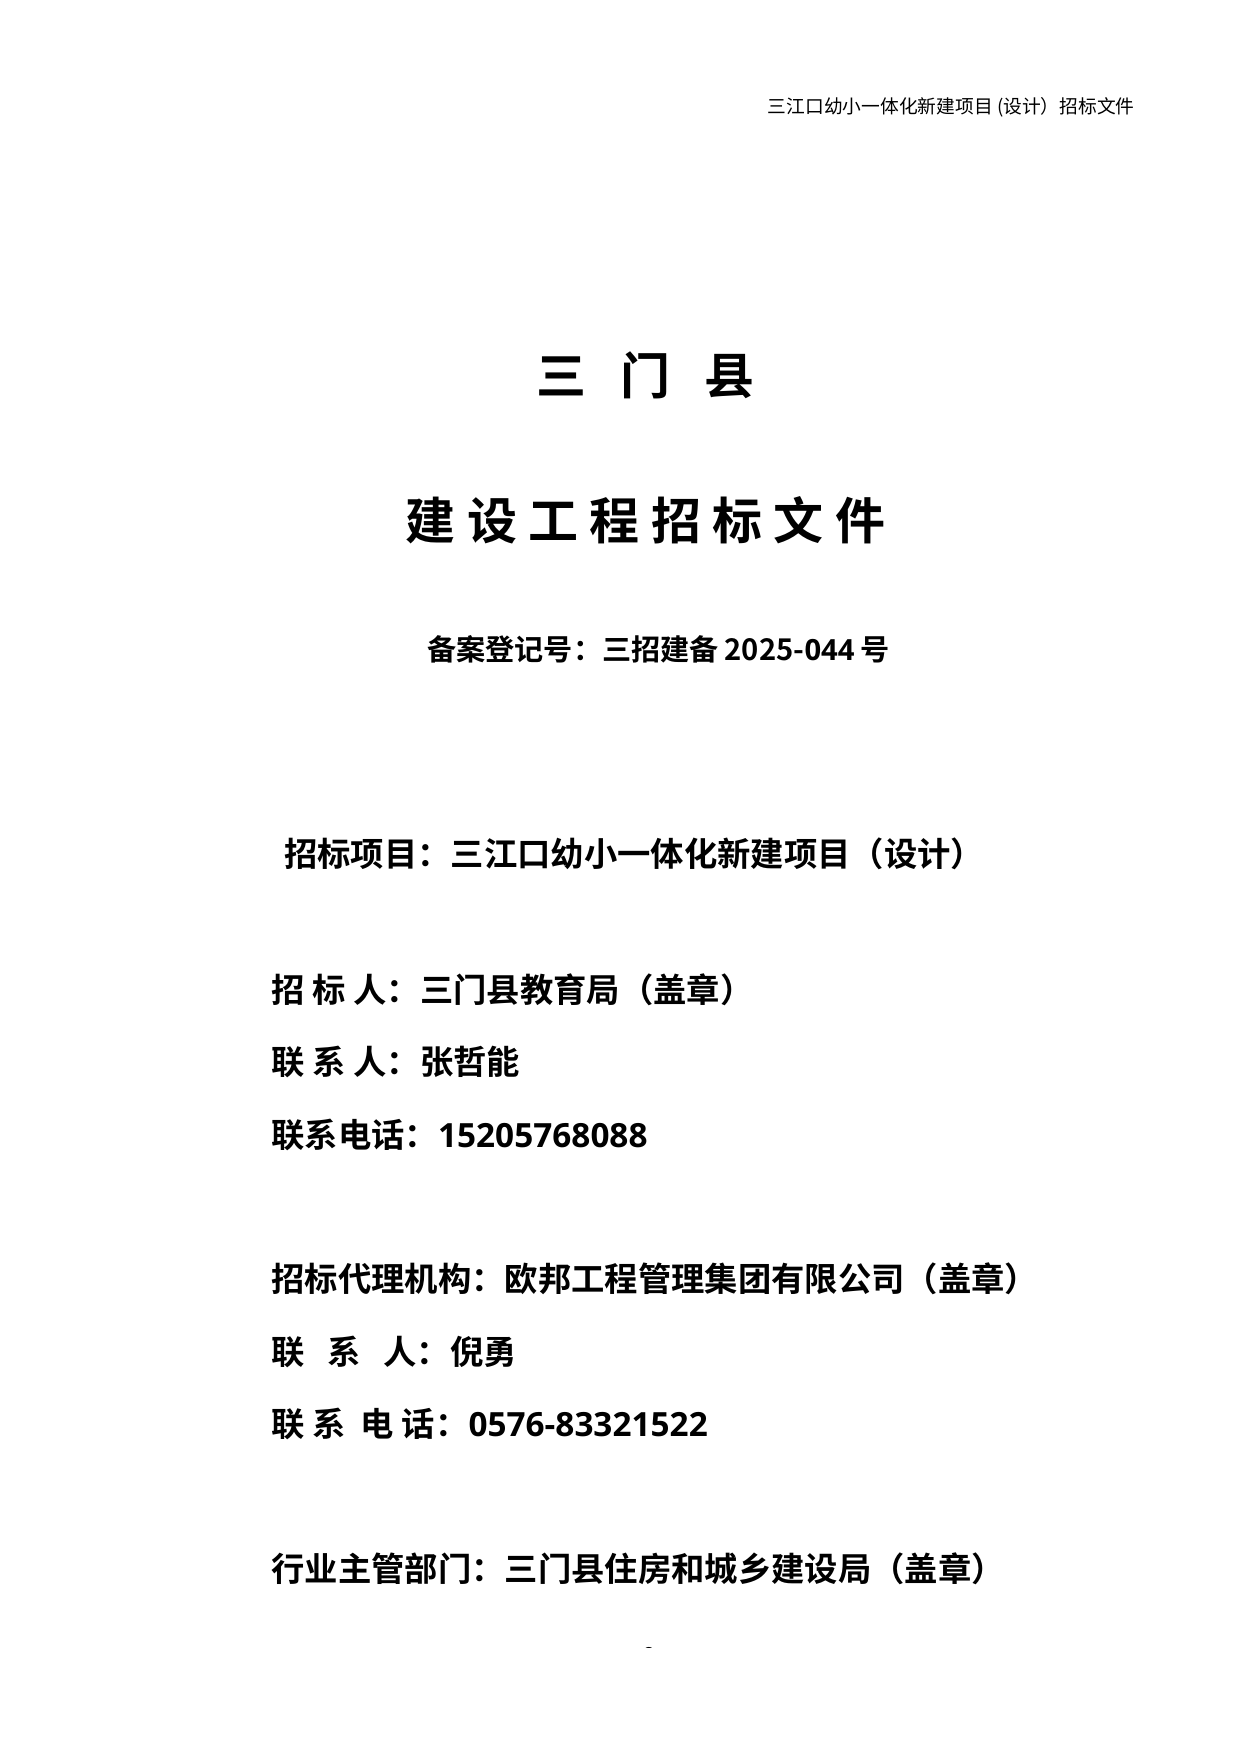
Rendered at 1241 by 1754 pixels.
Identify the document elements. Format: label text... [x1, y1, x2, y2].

text 备案登记号：三招建备2025-044号 [117, 627, 1173, 669]
text 建 设 工 程 招 标 文 件 [117, 482, 1173, 554]
text 联 系 人：倪勇 [117, 1326, 1173, 1374]
text 联 系 人：张哲能 [117, 1036, 1173, 1084]
text 招标代理机构：欧邦工程管理集团有限公司（盖章） [117, 1253, 1173, 1301]
text 行业主管部门：三门县住房和城乡建设局（盖章） [117, 1543, 1173, 1591]
text 联 系 电 话：0576-83321522 [117, 1398, 1173, 1446]
text 招标项目：三江口幼小一体化新建项目（设计） [117, 828, 1173, 876]
text 招 标 人：三门县教育局（盖章） [117, 964, 1173, 1012]
text 联系电话：15205768088 [117, 1108, 1173, 1157]
text 三 门 县 [117, 336, 1173, 409]
